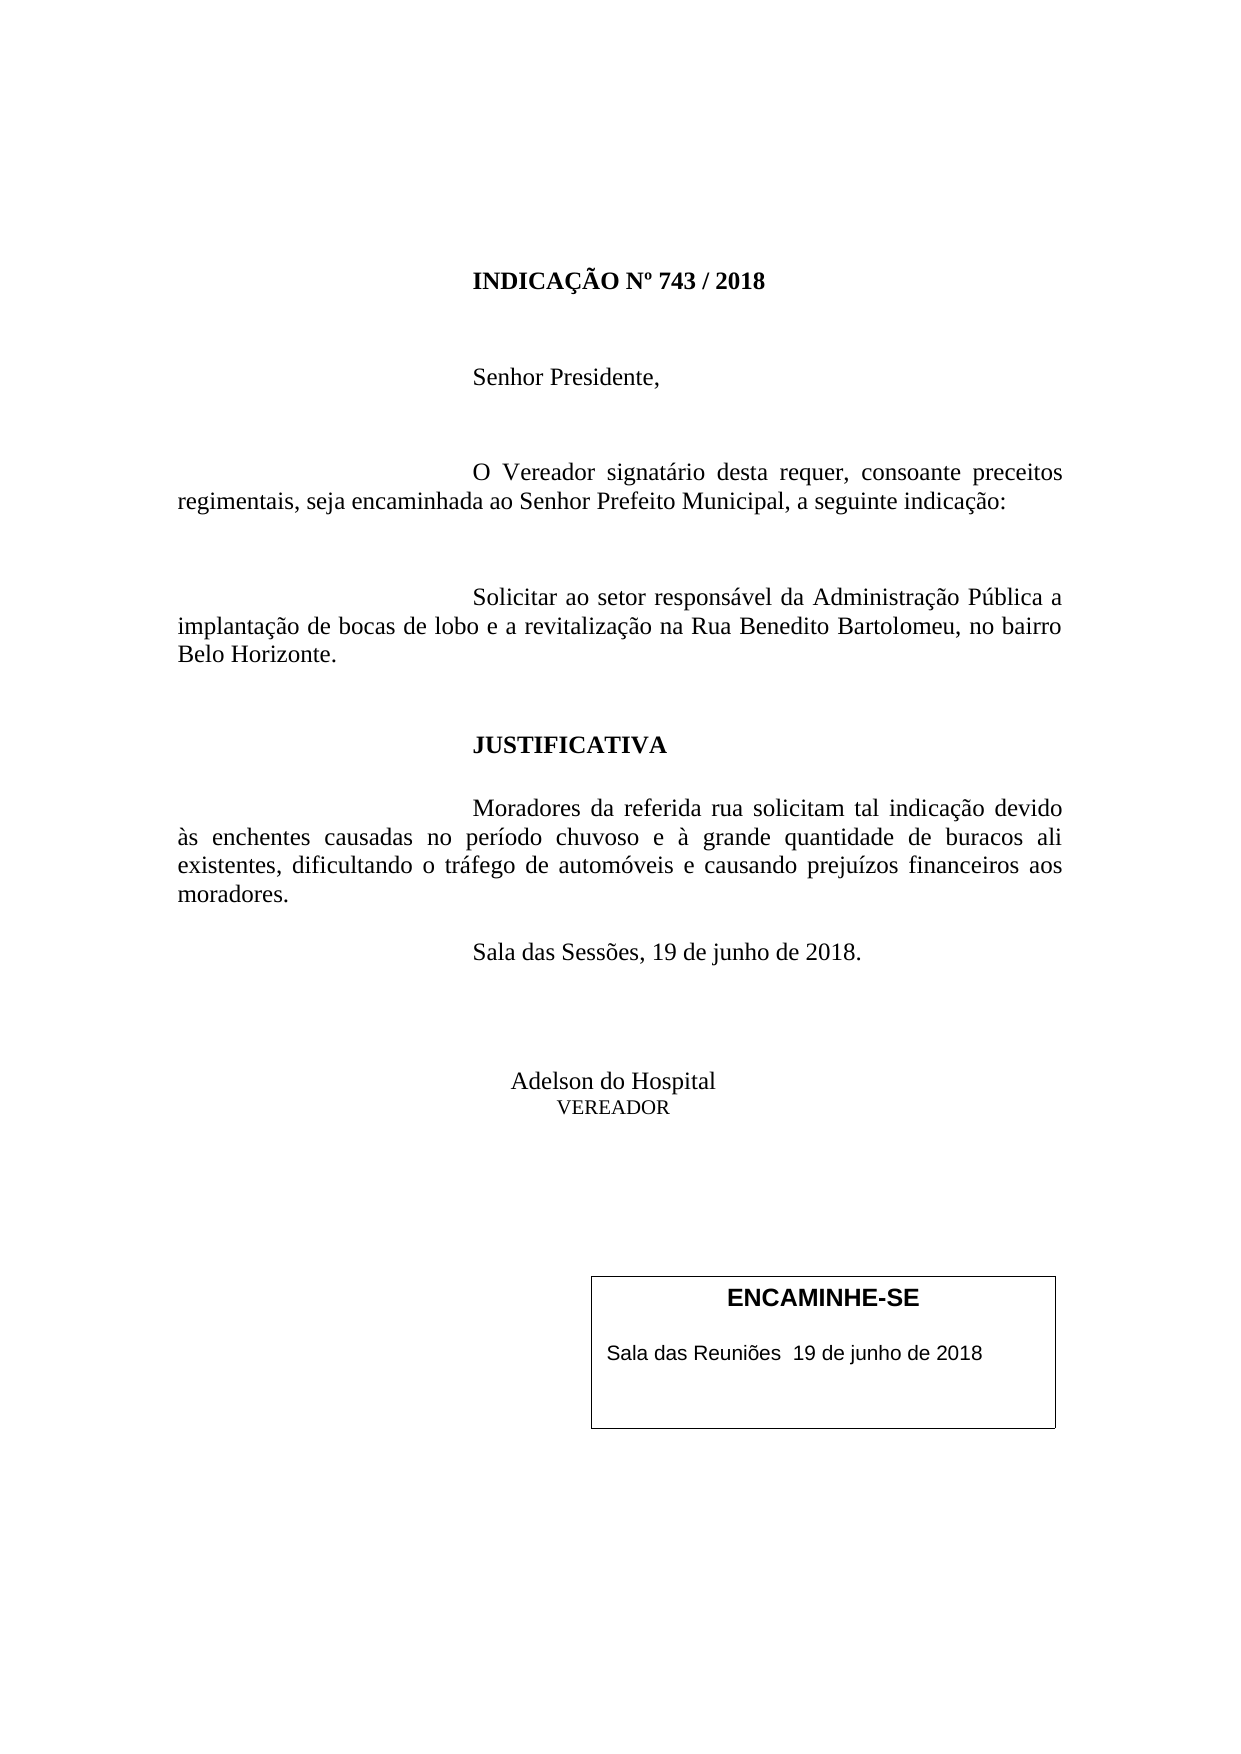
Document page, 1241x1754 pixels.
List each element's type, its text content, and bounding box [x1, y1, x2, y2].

text Moradores da referida rua solicitam tal indicação devido às enchentes causadas no período chuvoso e à grande quantidade de buracos ali existentes, dificultando o tráfego de automóveis e causando prejuízos financeiros aos moradores. [177, 793, 1063, 908]
table_header Adelson do Hospital [170, 1066, 1056, 1095]
text JUSTIFICATIVA [177, 731, 1004, 759]
text Solicitar ao setor responsável da Administração Pública a implantação de bocas de lobo e a revitalização na Rua Benedito Bartolomeu, no bairro Belo Horizonte. [177, 582, 1063, 668]
text INDICAÇÃO Nº 743 / 2018 [472, 266, 1063, 294]
text O Vereador signatário desta requer, consoante preceitos regimentais, seja encaminhada ao Senhor Prefeito Municipal, a seguinte indicação: [177, 457, 1063, 515]
text Sala das Sessões, 19 de junho de 2018. [472, 937, 1063, 965]
table_cell VEREADOR [170, 1095, 1056, 1124]
text Senhor Presidente, [472, 362, 1063, 390]
